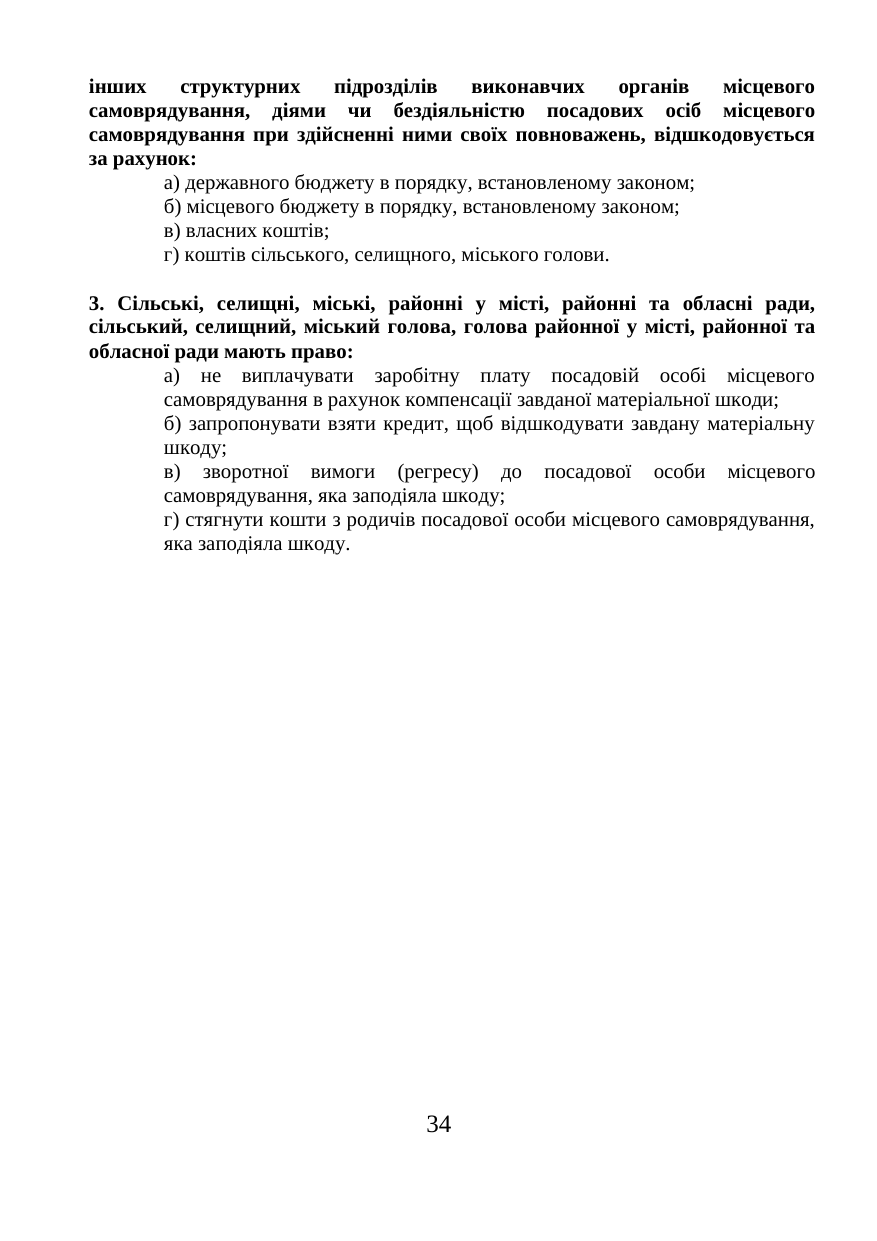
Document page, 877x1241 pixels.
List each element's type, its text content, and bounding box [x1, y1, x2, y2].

text г) стягнути кошти з родичів посадової особи місцевого самоврядування, яка заподіяла шкоду. [164, 507, 816, 555]
text в) зворотної вимоги (регресу) до посадової особи місцевого самоврядування, яка заподіяла шкоду; [164, 459, 816, 507]
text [89, 74, 816, 170]
text а) не виплачувати заробітну плату посадовій особі місцевого самоврядування в рахунок компенсації завданої матеріальної шкоди; [164, 363, 816, 411]
text б) запропонувати взяти кредит, щоб відшкодувати завдану матеріальну шкоду; [164, 411, 816, 459]
text г) коштів сільського, селищного, міського голови. [164, 242, 816, 266]
text б) місцевого бюджету в порядку, встановленому законом; [164, 194, 816, 218]
text в) власних коштів; [164, 218, 816, 242]
text а) державного бюджету в порядку, встановленому законом; [164, 170, 816, 194]
text 3. Сільські, селищні, міські, районні у місті, районні та обласні ради, сільський, селищний, міський голова, голова районної у місті, районної та обласної ради мають право: [89, 290, 816, 363]
